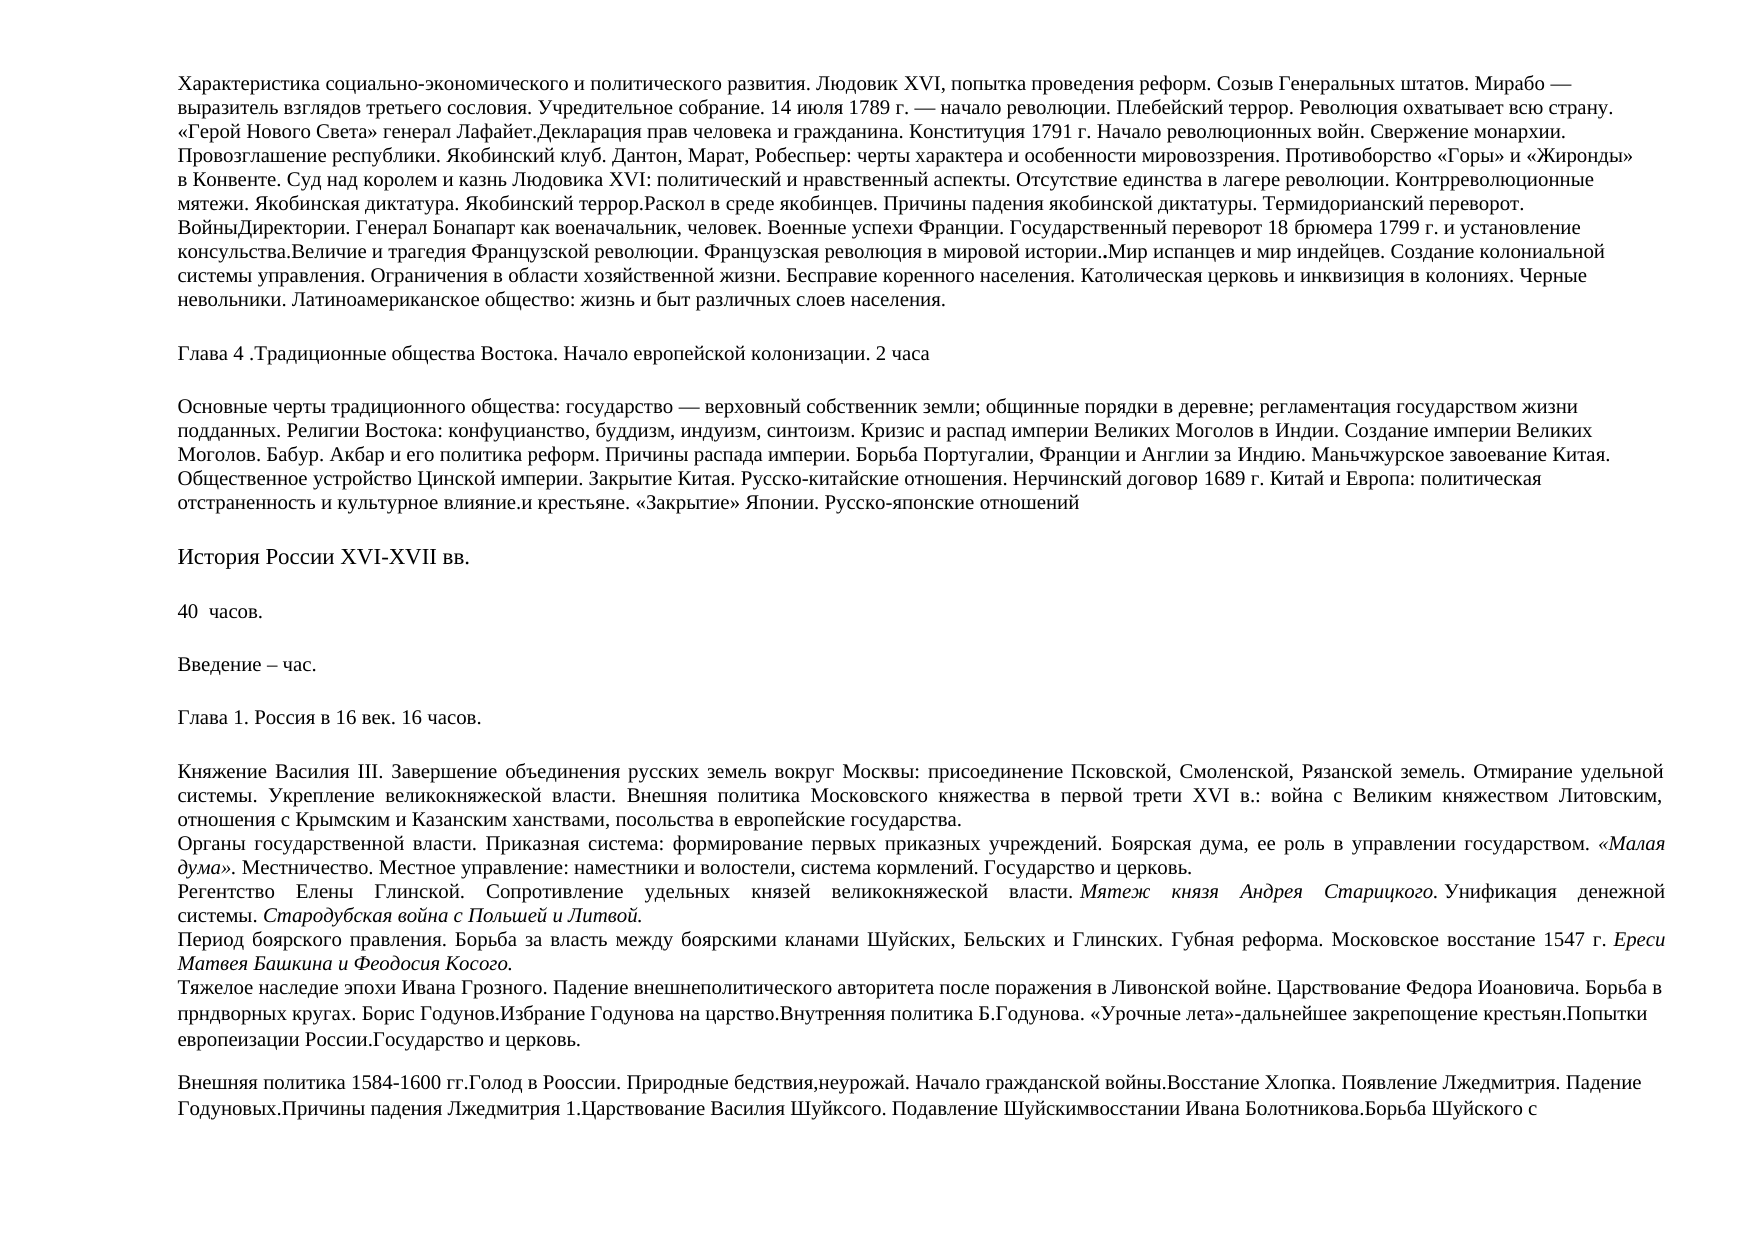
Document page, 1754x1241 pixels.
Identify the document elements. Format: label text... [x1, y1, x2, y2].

text Введение – час. [177, 652, 1665, 676]
text Период боярского правления. Борьба за власть между боярскими кланами Шуйских, Бельских и Глинских. Губная реформа. Московское восстание 1547 г. Ереси Матвея Башкина и Феодосия Косого. [177, 927, 1665, 975]
text Основные черты традиционного общества: государство — верховный собственник земли; общинные порядки в деревне; регламентация государством жизни подданных. Религии Востока: конфуцианство, буддизм, индуизм, синтоизм. Кризис и распад империи Великих Моголов в Индии. Создание империи Великих Моголов. Бабур. Акбар и его политика реформ. Причины распада империи. Борьба Португалии, Франции и Англии за Индию. Маньчжурское завоевание Китая. Общественное устройство Цинской империи. Закрытие Китая. Русско-китайские отношения. Нерчинский договор 1689 г. Китай и Европа: политическая отстраненность и культурное влияние.и крестьяне. «Закрытие» Японии. Русско-японские отношений [177, 394, 1665, 514]
text 40 часов. [177, 599, 1665, 623]
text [177, 1069, 1665, 1119]
text Характеристика социально-экономического и политического развития. Людовик XVI, попытка проведения реформ. Созыв Генеральных штатов. Мирабо — выразитель взглядов третьего сословия. Учредительное собрание. 14 июля 1789 г. — начало революции. Плебейский террор. Революция охватывает всю страну. «Герой Нового Света» генерал Лафайет.Декларация прав человека и гражданина. Конституция 1791 г. Начало революционных войн. Свержение монархии. Провозглашение республики. Якобинский клуб. Дантон, Марат, Робеспьер: черты характера и особенности мировоззрения. Противоборство «Горы» и «Жиронды» в Конвенте. Суд над королем и казнь Людовика XVI: политический и нравственный аспекты. Отсутствие единства в лагере революции. Контрреволюционные мятежи. Якобинская диктатура. Якобинский террор.Раскол в среде якобинцев. Причины падения якобинской диктатуры. Термидорианский переворот. ВойныДиректории. Генерал Бонапарт как военачальник, человек. Военные успехи Франции. Государственный переворот 18 брюмера 1799 г. и установление консульства.Величие и трагедия Французской революции. Французская революция в мировой истории..Мир испанцев и мир индейцев. Создание колониальной системы управления. Ограничения в области хозяйственной жизни. Бесправие коренного населения. Католическая церковь и инквизиция в колониях. Черные невольники. Латиноамериканское общество: жизнь и быт различных слоев населения. [177, 71, 1665, 311]
text Органы государственной власти. Приказная система: формирование первых приказных учреждений. Боярская дума, ее роль в управлении государством. «Малая дума». Местничество. Местное управление: наместники и волостели, система кормлений. Государство и церковь. [177, 831, 1665, 879]
text Глава 1. Россия в 16 век. 16 часов. [177, 705, 1665, 729]
text История России XVI-XVII вв. [177, 543, 1665, 570]
text Регентство Елены Глинской. Сопротивление удельных князей великокняжеской власти. Мятеж князя Андрея Старицкого. Унификация денежной системы. Стародубская война с Польшей и Литвой. [177, 879, 1665, 927]
text Княжение Василия III. Завершение объединения русских земель вокруг Москвы: присоединение Псковской, Смоленской, Рязанской земель. Отмирание удельной системы. Укрепление великокняжеской власти. Внешняя политика Московского княжества в первой трети XVI в.: война с Великим княжеством Литовским, отношения с Крымским и Казанским ханствами, посольства в европейские государства. [177, 758, 1665, 831]
text Глава 4 .Традиционные общества Востока. Начало европейской колонизации. 2 часа [177, 341, 1665, 365]
text Тяжелое наследие эпохи Ивана Грозного. Падение внешнеполитического авторитета после поражения в Ливонской войне. Царствование Федора Иоановича. Борьба в прндворных кругах. Борис Годунов.Избрание Годунова на царство.Внутренняя политика Б.Годунова. «Урочные лета»-дальнейшее закрепощение крестьян.Попытки европеизации России.Государство и церковь. [177, 975, 1665, 1051]
